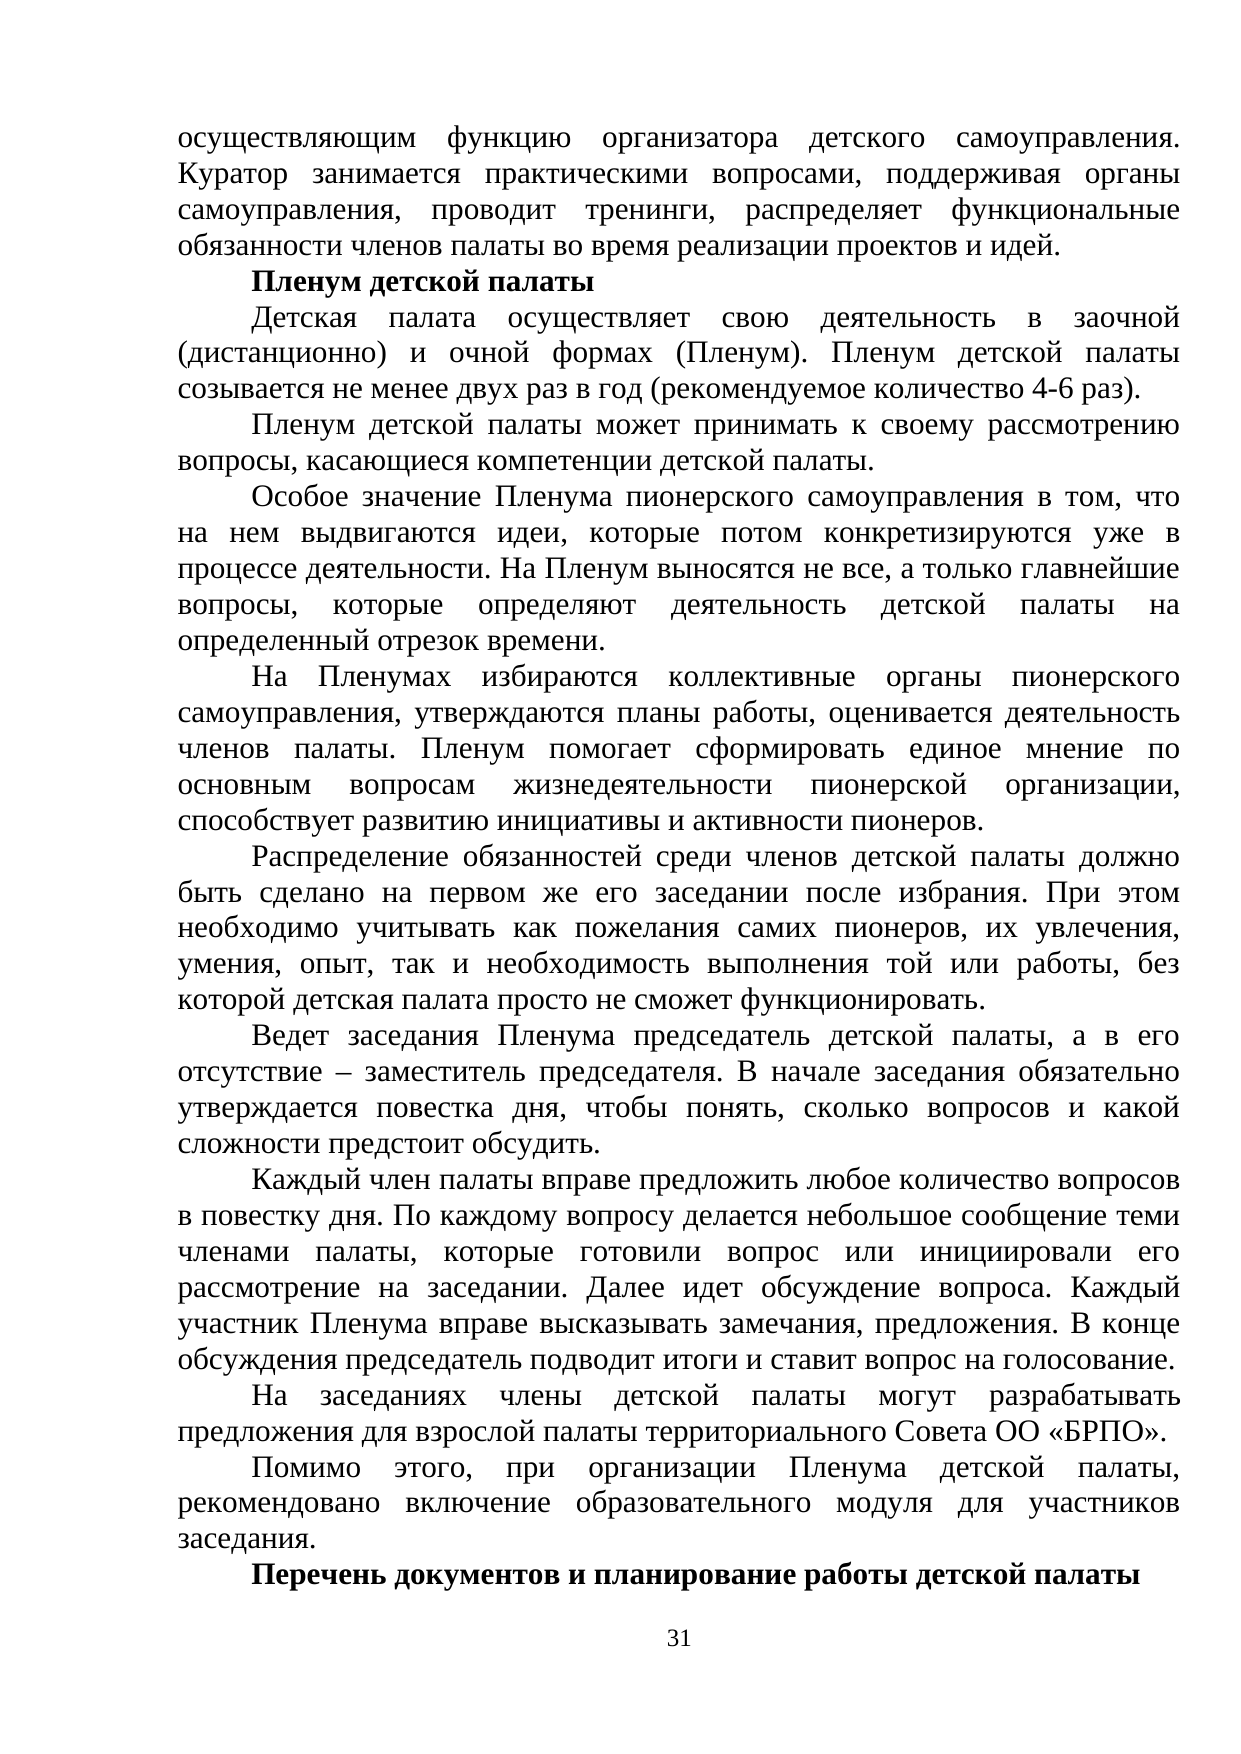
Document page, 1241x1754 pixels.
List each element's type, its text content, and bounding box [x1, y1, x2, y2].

text На заседаниях члены детской палаты могут разрабатывать предложения для взрослой палаты территориального Совета ОО «БРПО». [177, 1376, 1181, 1448]
text Каждый член палаты вправе предложить любое количество вопросов в повестку дня. По каждому вопросу делается небольшое сообщение теми членами палаты, которые готовили вопрос или инициировали его рассмотрение на заседании. Далее идет обсуждение вопроса. Каждый участник Пленума вправе высказывать замечания, предложения. В конце обсуждения председатель подводит итоги и ставит вопрос на голосование. [177, 1160, 1181, 1376]
text Перечень документов и планирование работы детской палаты [177, 1556, 1181, 1592]
text Пленум детской палаты может принимать к своему рассмотрению вопросы, касающиеся компетенции детской палаты. [177, 406, 1181, 477]
text Ведет заседания Пленума председатель детской палаты, а в его отсутствие – заместитель председателя. В начале заседания обязательно утверждается повестка дня, чтобы понять, сколько вопросов и какой сложности предстоит обсудить. [177, 1017, 1181, 1160]
text На Пленумах избираются коллективные органы пионерского самоуправления, утверждаются планы работы, оценивается деятельность членов палаты. Пленум помогает сформировать единое мнение по основным вопросам жизнедеятельности пионерской организации, способствует развитию инициативы и активности пионеров. [177, 657, 1181, 837]
text Распределение обязанностей среди членов детской палаты должно быть сделано на первом же его заседании после избрания. При этом необходимо учитывать как пожелания самих пионеров, их увлечения, умения, опыт, так и необходимость выполнения той или работы, без которой детская палата просто не сможет функционировать. [177, 837, 1181, 1017]
text Особое значение Пленума пионерского самоуправления в том, что на нем выдвигаются идеи, которые потом конкретизируются уже в процессе деятельности. На Пленум выносятся не все, а только главнейшие вопросы, которые определяют деятельность детской палаты на определенный отрезок времени. [177, 477, 1181, 657]
text Пленум детской палаты [177, 262, 1181, 298]
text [177, 118, 1181, 262]
text Детская палата осуществляет свою деятельность в заочной (дистанционно) и очной формах (Пленум). Пленум детской палаты созывается не менее двух раз в год (рекомендуемое количество 4-6 раз). [177, 298, 1181, 406]
text Помимо этого, при организации Пленума детской палаты, рекомендовано включение образовательного модуля для участников заседания. [177, 1448, 1181, 1556]
